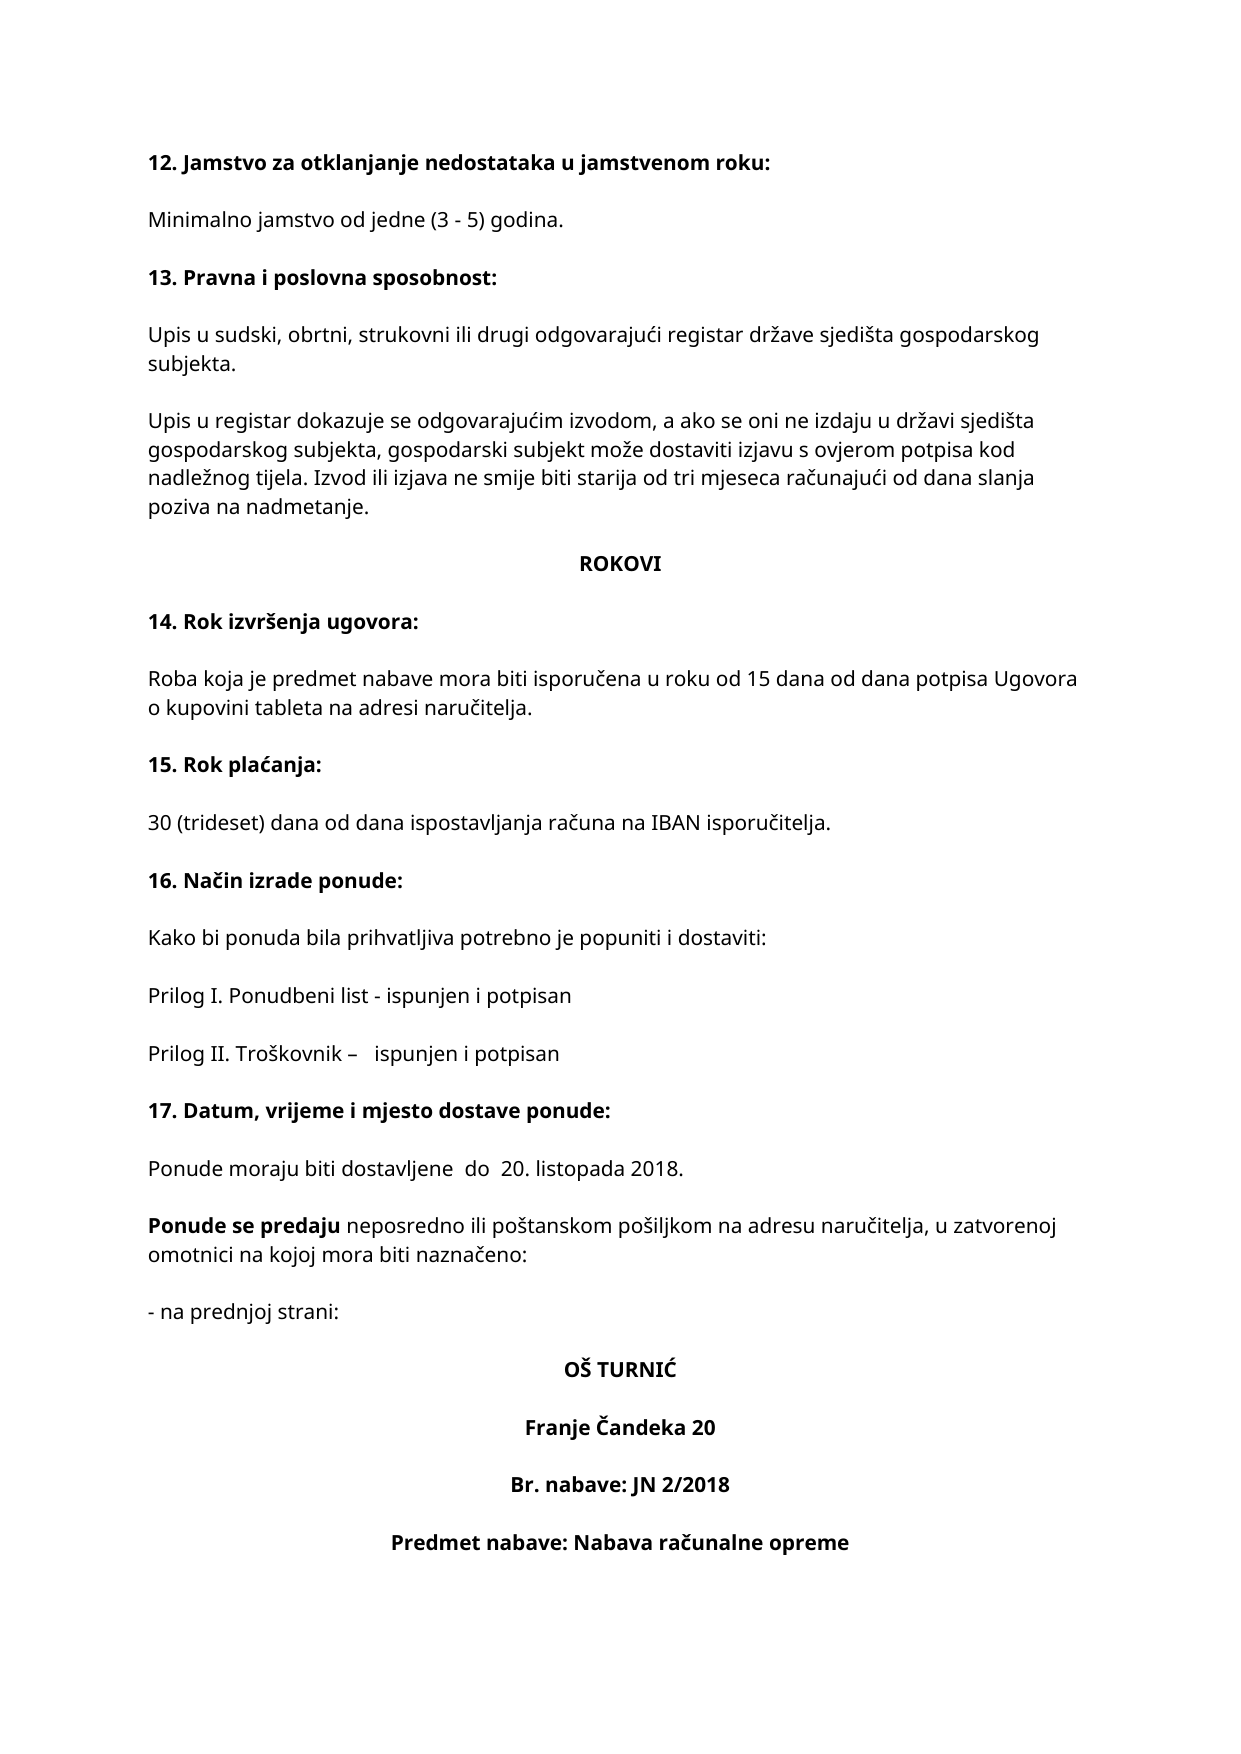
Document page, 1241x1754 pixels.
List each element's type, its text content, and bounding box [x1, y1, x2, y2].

text Franje Čandeka 20 [148, 1413, 1093, 1441]
text Minimalno jamstvo od jedne (3 - 5) godina. [148, 205, 1093, 234]
text ROKOVI [148, 549, 1093, 578]
text 15. Rok plaćanja: [148, 751, 1093, 779]
text Prilog I. Ponudbeni list - ispunjen i potpisan [148, 981, 1093, 1009]
text Upis u sudski, obrtni, strukovni ili drugi odgovarajući registar države sjedišta gospodarskog subjekta. [148, 320, 1093, 377]
text Roba koja je predmet nabave mora biti isporučena u roku od 15 dana od dana potpisa Ugovora o kupovini tableta na adresi naručitelja. [148, 664, 1093, 721]
text Kako bi ponuda bila prihvatljiva potrebno je popuniti i dostaviti: [148, 923, 1093, 952]
text Upis u registar dokazuje se odgovarajućim izvodom, a ako se oni ne izdaju u državi sjedišta gospodarskog subjekta, gospodarski subjekt može dostaviti izjavu s ovjerom potpisa kod nadležnog tijela. Izvod ili izjava ne smije biti starija od tri mjeseca računajući od dana slanja poziva na nadmetanje. [148, 406, 1093, 520]
text 14. Rok izvršenja ugovora: [148, 607, 1093, 635]
text Ponude moraju biti dostavljene do 20. listopada 2018. [148, 1154, 1093, 1182]
text OŠ TURNIĆ [148, 1355, 1093, 1383]
text Predmet nabave: Nabava računalne opreme [148, 1528, 1093, 1556]
text 12. Jamstvo za otklanjanje nedostataka u jamstvenom roku: [148, 148, 1093, 176]
text 16. Način izrade ponude: [148, 866, 1093, 894]
text 30 (trideset) dana od dana ispostavljanja računa na IBAN isporučitelja. [148, 808, 1093, 837]
text Prilog II. Troškovnik – ispunjen i potpisan [148, 1039, 1093, 1067]
text - na prednjoj strani: [148, 1297, 1093, 1326]
text Br. nabave: JN 2/2018 [148, 1470, 1093, 1499]
text 13. Pravna i poslovna sposobnost: [148, 263, 1093, 291]
text 17. Datum, vrijeme i mjesto dostave ponude: [148, 1096, 1093, 1125]
text Ponude se predaju neposredno ili poštanskom pošiljkom na adresu naručitelja, u zatvorenoj omotnici na kojoj mora biti naznačeno: [148, 1211, 1093, 1268]
